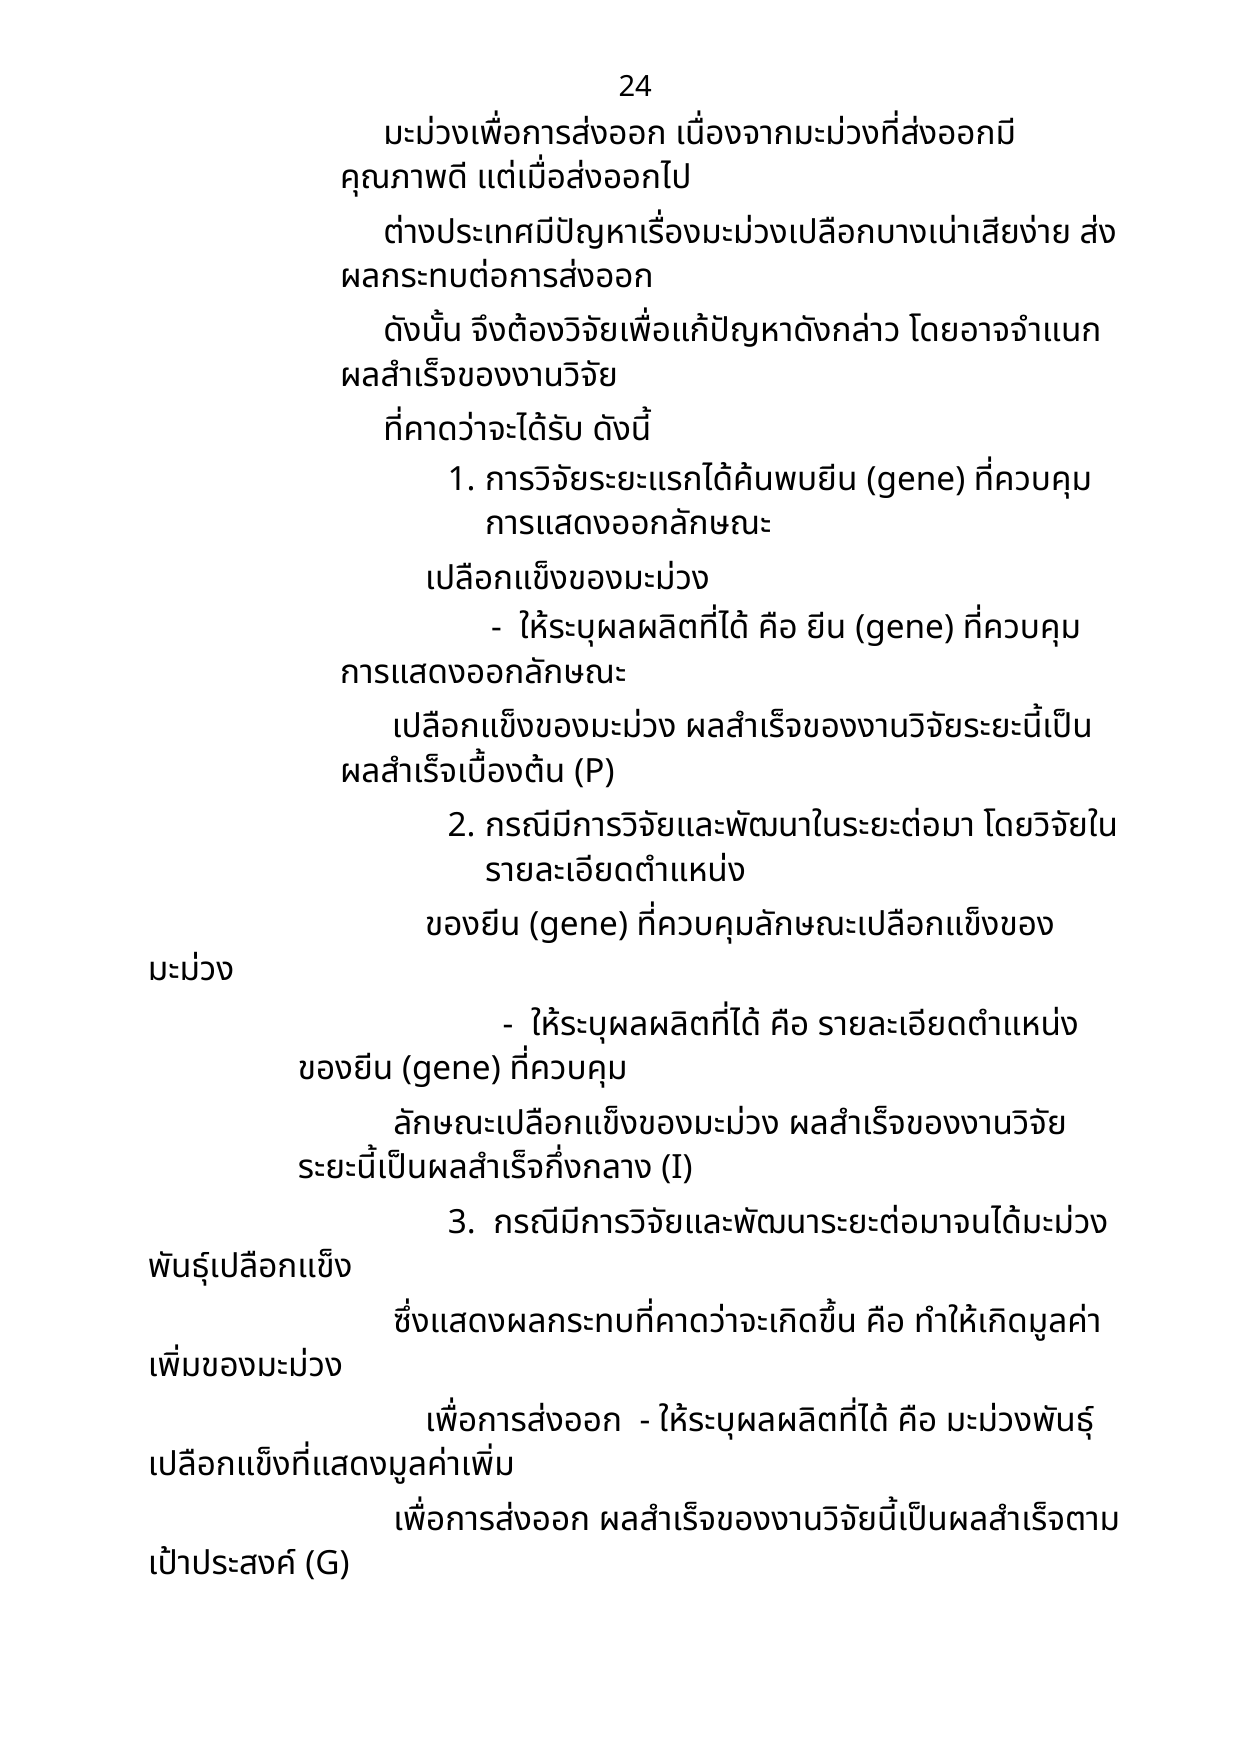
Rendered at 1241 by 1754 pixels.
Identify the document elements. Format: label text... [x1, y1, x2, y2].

list กรณีมีการวิจัยและพัฒนาในระยะต่อมา โดยวิจัยในรายละเอียดตำแหน่ง [447, 797, 1122, 896]
text มะม่วงเพื่อการส่งออก เนื่องจากมะม่วงที่ส่งออกมีคุณภาพดี แต่เมื่อส่งออกไป [340, 105, 1122, 203]
text 3. กรณีมีการวิจัยและพัฒนาระยะต่อมาจนได้มะม่วงพันธุ์เปลือกแข็ง [148, 1194, 1122, 1293]
text เพื่อการส่งออก - ให้ระบุผลผลิตที่ได้ คือ มะม่วงพันธุ์เปลือกแข็งที่แสดงมูลค่าเพิ่ม [148, 1392, 1122, 1491]
text - ให้ระบุผลผลิตที่ได้ คือ ยีน (gene) ที่ควบคุมการแสดงออกลักษณะ [340, 599, 1122, 698]
text ที่คาดว่าจะได้รับ ดังนี้ [340, 401, 1122, 451]
text เปลือกแข็งของมะม่วง ผลสำเร็จของงานวิจัยระยะนี้เป็นผลสำเร็จเบื้องต้น (P) [340, 698, 1122, 797]
text ดังนั้น จึงต้องวิจัยเพื่อแก้ปัญหาดังกล่าว โดยอาจจำแนกผลสำเร็จของงานวิจัย [340, 302, 1122, 401]
text ต่างประเทศมีปัญหาเรื่องมะม่วงเปลือกบางเน่าเสียง่าย ส่งผลกระทบต่อการส่งออก [340, 203, 1122, 302]
list การวิจัยระยะแรกได้ค้นพบยีน (gene) ที่ควบคุมการแสดงออกลักษณะ [447, 451, 1122, 550]
text - ให้ระบุผลผลิตที่ได้ คือ รายละเอียดตำแหน่งของยีน (gene) ที่ควบคุม [298, 995, 1122, 1094]
text เพื่อการส่งออก ผลสำเร็จของงานวิจัยนี้เป็นผลสำเร็จตามเป้าประสงค์ (G) [148, 1491, 1122, 1590]
text ของยีน (gene) ที่ควบคุมลักษณะเปลือกแข็งของมะม่วง [148, 896, 1122, 995]
text เปลือกแข็งของมะม่วง [148, 550, 1122, 599]
text ซึ่งแสดงผลกระทบที่คาดว่าจะเกิดขึ้น คือ ทำให้เกิดมูลค่าเพิ่มของมะม่วง [148, 1293, 1122, 1392]
text ลักษณะเปลือกแข็งของมะม่วง ผลสำเร็จของงานวิจัยระยะนี้เป็นผลสำเร็จกึ่งกลาง (I) [298, 1094, 1122, 1194]
